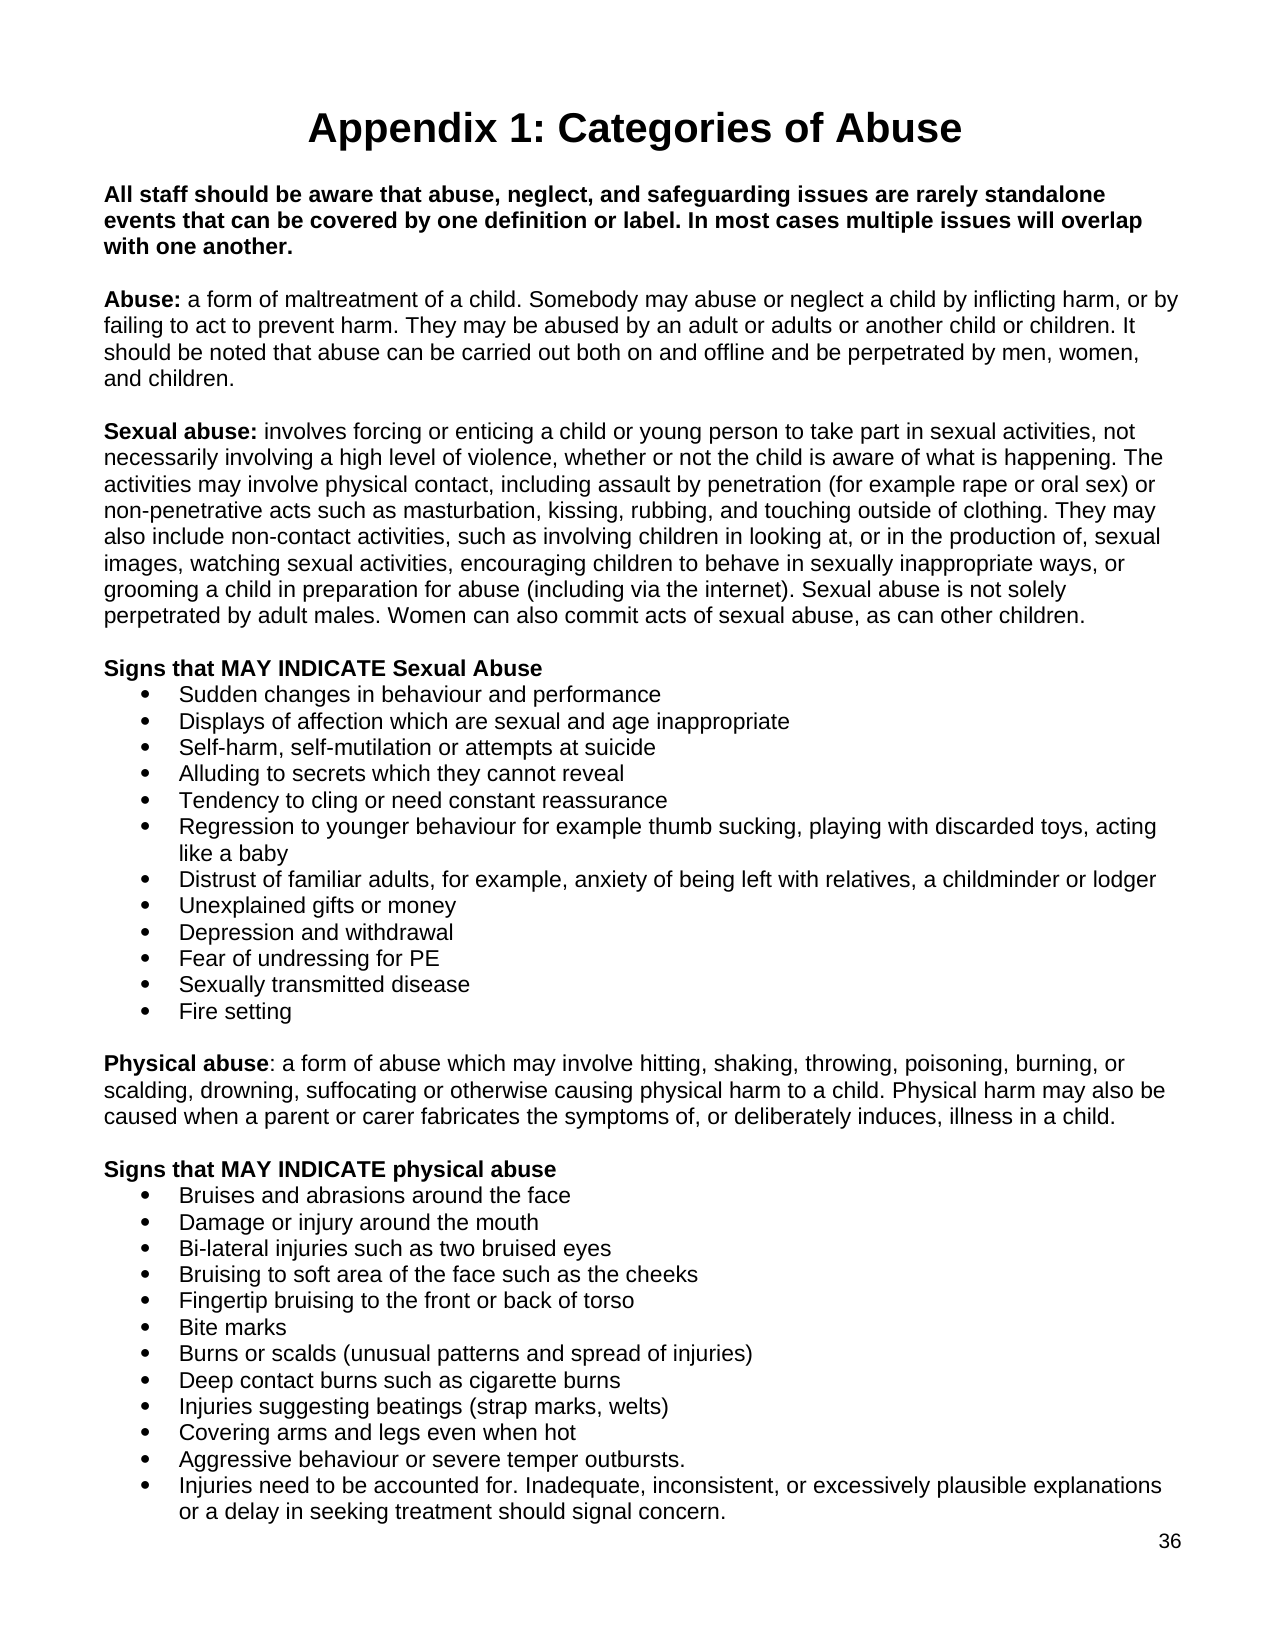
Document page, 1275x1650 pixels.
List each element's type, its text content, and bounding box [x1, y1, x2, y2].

text Signs that MAY INDICATE physical abuse [103, 1156, 1181, 1182]
list Displays of affection which are sexual and age inappropriate [141, 708, 1181, 734]
list Regression to younger behaviour for example thumb sucking, playing with discarded toys, acting like a baby [141, 813, 1181, 866]
list Damage or injury around the mouth [141, 1208, 1181, 1235]
list Injuries suggesting beatings (strap marks, welts) [141, 1393, 1181, 1419]
list Fire setting [141, 998, 1181, 1024]
list Deep contact burns such as cigarette burns [141, 1367, 1181, 1393]
text All staff should be aware that abuse, neglect, and safeguarding issues are rarely standalone events that can be covered by one definition or label. In most cases multiple issues will overlap with one another. [103, 181, 1183, 260]
text Sexual abuse: involves forcing or enticing a child or young person to take part in sexual activities, not necessarily involving a high level of violence, whether or not the child is aware of what is happening. The activities may involve physical contact, including assault by penetration (for example rape or oral sex) or non-penetrative acts such as masturbation, kissing, rubbing, and touching outside of clothing. They may also include non-contact activities, such as involving children in looking at, or in the production of, sexual images, watching sexual activities, encouraging children to behave in sexually inappropriate ways, or grooming a child in preparation for abuse (including via the internet). Sexual abuse is not solely perpetrated by adult males. Women can also commit acts of sexual abuse, as can other children. [103, 418, 1181, 629]
text Signs that MAY INDICATE Sexual Abuse [103, 655, 1181, 681]
list Self-harm, self-mutilation or attempts at suicide [141, 734, 1181, 760]
list Sexually transmitted disease [141, 971, 1181, 998]
text Abuse: a form of maltreatment of a child. Somebody may abuse or neglect a child by inflicting harm, or by failing to act to prevent harm. They may be abused by an adult or adults or another child or children. It should be noted that abuse can be carried out both on and offline and be perpetrated by men, women, and children. [103, 286, 1181, 391]
list Bruising to soft area of the face such as the cheeks [141, 1261, 1181, 1287]
list Injuries need to be accounted for. Inadequate, inconsistent, or excessively plausible explanations or a delay in seeking treatment should signal concern. [141, 1472, 1181, 1525]
list Tendency to cling or need constant reassurance [141, 787, 1181, 813]
list Fear of undressing for PE [141, 945, 1181, 971]
list Depression and withdrawal [141, 918, 1181, 945]
list Alluding to secrets which they cannot reveal [141, 760, 1181, 787]
list Aggressive behaviour or severe temper outbursts. [141, 1446, 1181, 1472]
list Unexplained gifts or money [141, 892, 1181, 918]
list Bi-lateral injuries such as two bruised eyes [141, 1235, 1181, 1261]
list Bruises and abrasions around the face [141, 1182, 1181, 1208]
list Fingertip bruising to the front or back of torso [141, 1287, 1181, 1314]
text Physical abuse: a form of abuse which may involve hitting, shaking, throwing, poisoning, burning, or scalding, drowning, suffocating or otherwise causing physical harm to a child. Physical harm may also be caused when a parent or carer fabricates the symptoms of, or deliberately induces, illness in a child. [103, 1050, 1181, 1129]
list Sudden changes in behaviour and performance [141, 681, 1181, 708]
list Burns or scalds (unusual patterns and spread of injuries) [141, 1340, 1181, 1367]
list Covering arms and legs even when hot [141, 1419, 1181, 1446]
list Distrust of familiar adults, for example, anxiety of being left with relatives, a childminder or lodger [141, 866, 1181, 892]
subtitle Appendix 1: Categories of Abuse [89, 103, 1181, 151]
list Bite marks [141, 1314, 1181, 1340]
